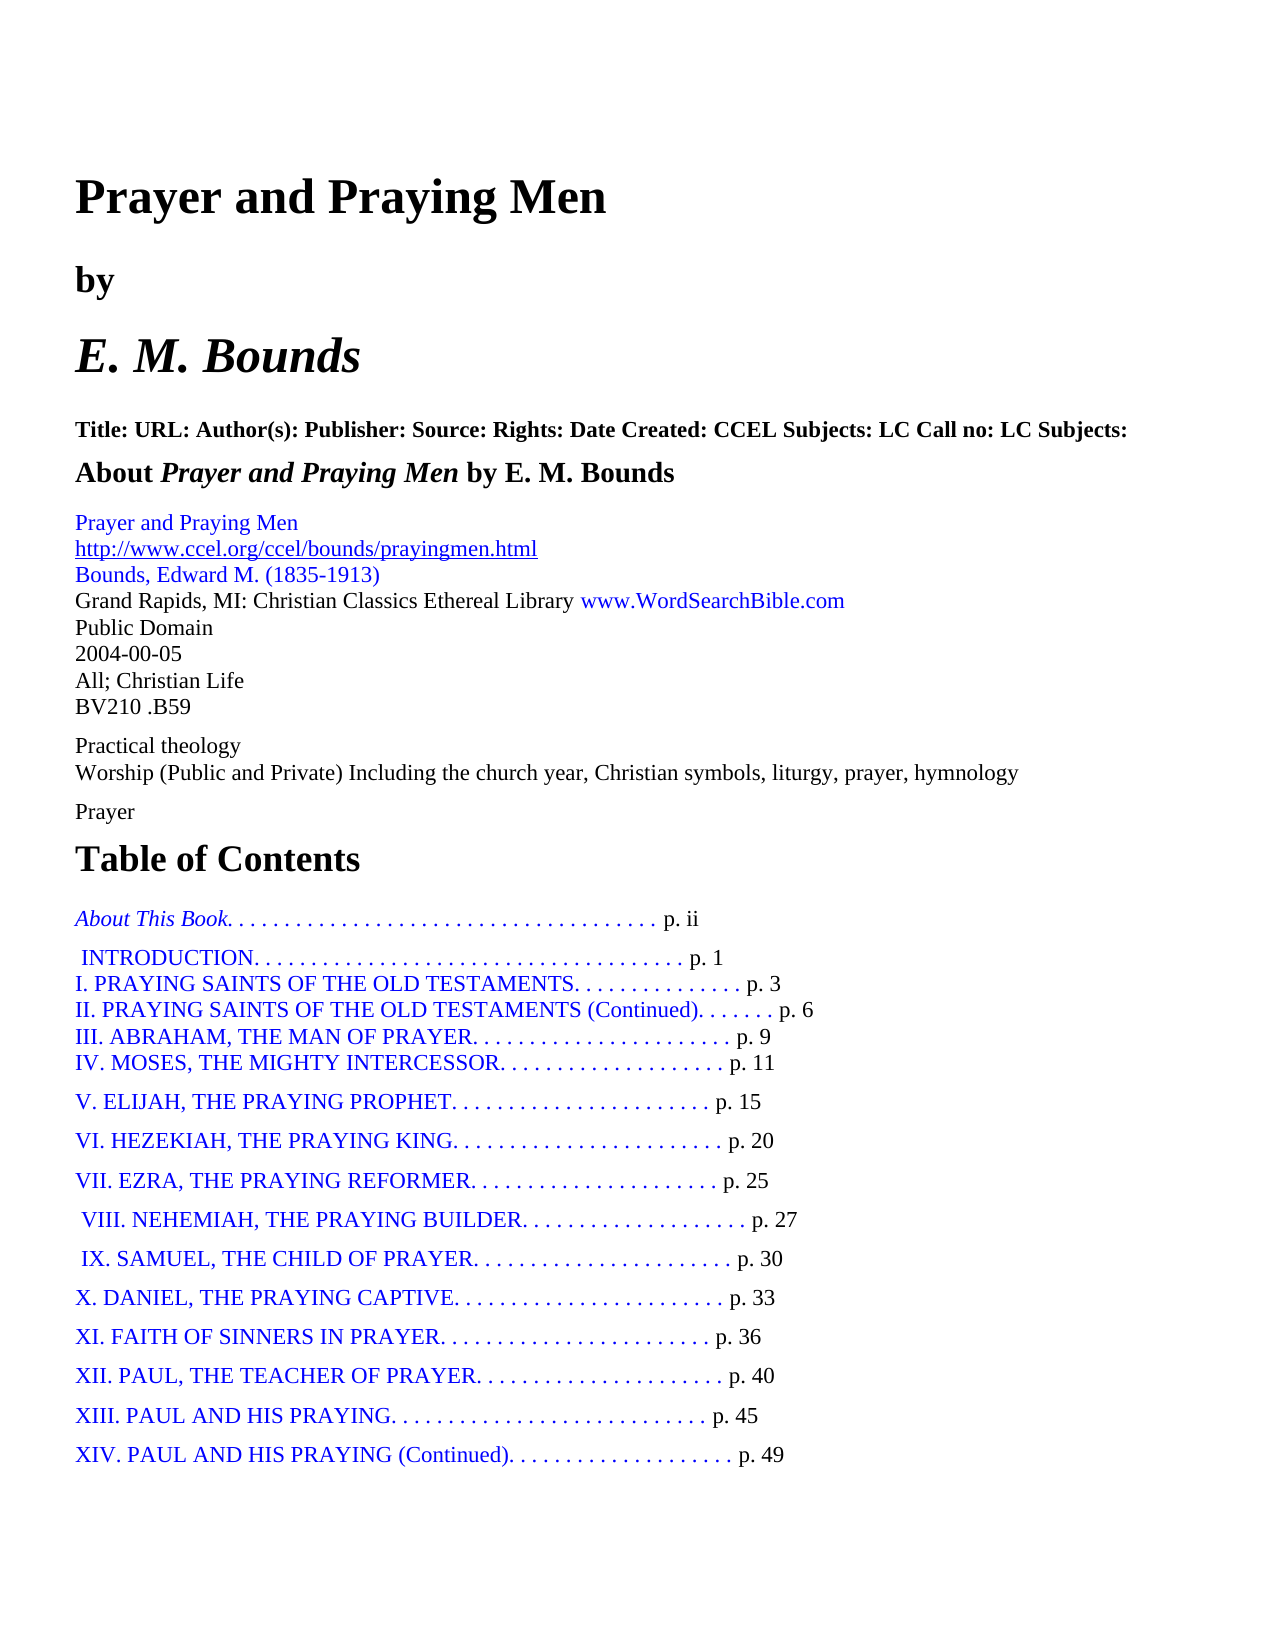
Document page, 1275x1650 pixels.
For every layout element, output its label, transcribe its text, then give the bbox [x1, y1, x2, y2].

text About This Book. . . . . . . . . . . . . . . . . . . . . . . . . . . . . . . . . . . . . . p. ii [75, 905, 1200, 931]
text V. ELIJAH, THE PRAYING PROPHET. . . . . . . . . . . . . . . . . . . . . . . p. 15 [75, 1088, 1200, 1115]
text About Prayer and Praying Men by E. M. Bounds [75, 456, 1200, 489]
text XI. FAITH OF SINNERS IN PRAYER. . . . . . . . . . . . . . . . . . . . . . . . p. 36 [75, 1323, 1200, 1350]
text XIV. PAUL AND HIS PRAYING (Continued). . . . . . . . . . . . . . . . . . . . p. 49 [75, 1441, 1200, 1467]
text Prayer and Praying Men http://www.ccel.org/ccel/bounds/prayingmen.html Bounds, Edward M. (1835-1913) Grand Rapids, MI: Christian Classics Ethereal Library www.WordSearchBible.com Public Domain 2004-00-05 All; Christian Life BV210 .B59 [75, 508, 1200, 719]
text Practical theology Worship (Public and Private) Including the church year, Christian symbols, liturgy, prayer, hymnology [75, 732, 1200, 785]
text IX. SAMUEL, THE CHILD OF PRAYER. . . . . . . . . . . . . . . . . . . . . . . p. 30 [75, 1245, 1200, 1271]
text VI. HEZEKIAH, THE PRAYING KING. . . . . . . . . . . . . . . . . . . . . . . . p. 20 [75, 1128, 1200, 1154]
text X. DANIEL, THE PRAYING CAPTIVE. . . . . . . . . . . . . . . . . . . . . . . . p. 33 [75, 1284, 1200, 1311]
text Table of Contents [75, 837, 1200, 880]
text E. M. Bounds [75, 326, 1200, 383]
text XII. PAUL, THE TEACHER OF PRAYER. . . . . . . . . . . . . . . . . . . . . . p. 40 [75, 1363, 1200, 1389]
text VIII. NEHEMIAH, THE PRAYING BUILDER. . . . . . . . . . . . . . . . . . . . p. 27 [75, 1206, 1200, 1232]
text Title: URL: Author(s): Publisher: Source: Rights: Date Created: CCEL Subjects: LC Call no: LC Subjects: [75, 416, 1200, 443]
text Prayer and Praying Men [75, 167, 1200, 224]
text Prayer [75, 798, 1200, 824]
text INTRODUCTION. . . . . . . . . . . . . . . . . . . . . . . . . . . . . . . . . . . . . . p. 1 I. PRAYING SAINTS OF THE OLD TESTAMENTS. . . . . . . . . . . . . . . p. 3 II. PRAYING SAINTS OF THE OLD TESTAMENTS (Continued). . . . . . . p. 6 III. ABRAHAM, THE MAN OF PRAYER. . . . . . . . . . . . . . . . . . . . . . . p. 9 IV. MOSES, THE MIGHTY INTERCESSOR. . . . . . . . . . . . . . . . . . . . p. 11 [75, 944, 1200, 1076]
text by [75, 257, 1200, 301]
text VII. EZRA, THE PRAYING REFORMER. . . . . . . . . . . . . . . . . . . . . . p. 25 [75, 1167, 1200, 1193]
text XIII. PAUL AND HIS PRAYING. . . . . . . . . . . . . . . . . . . . . . . . . . . . p. 45 [75, 1402, 1200, 1428]
